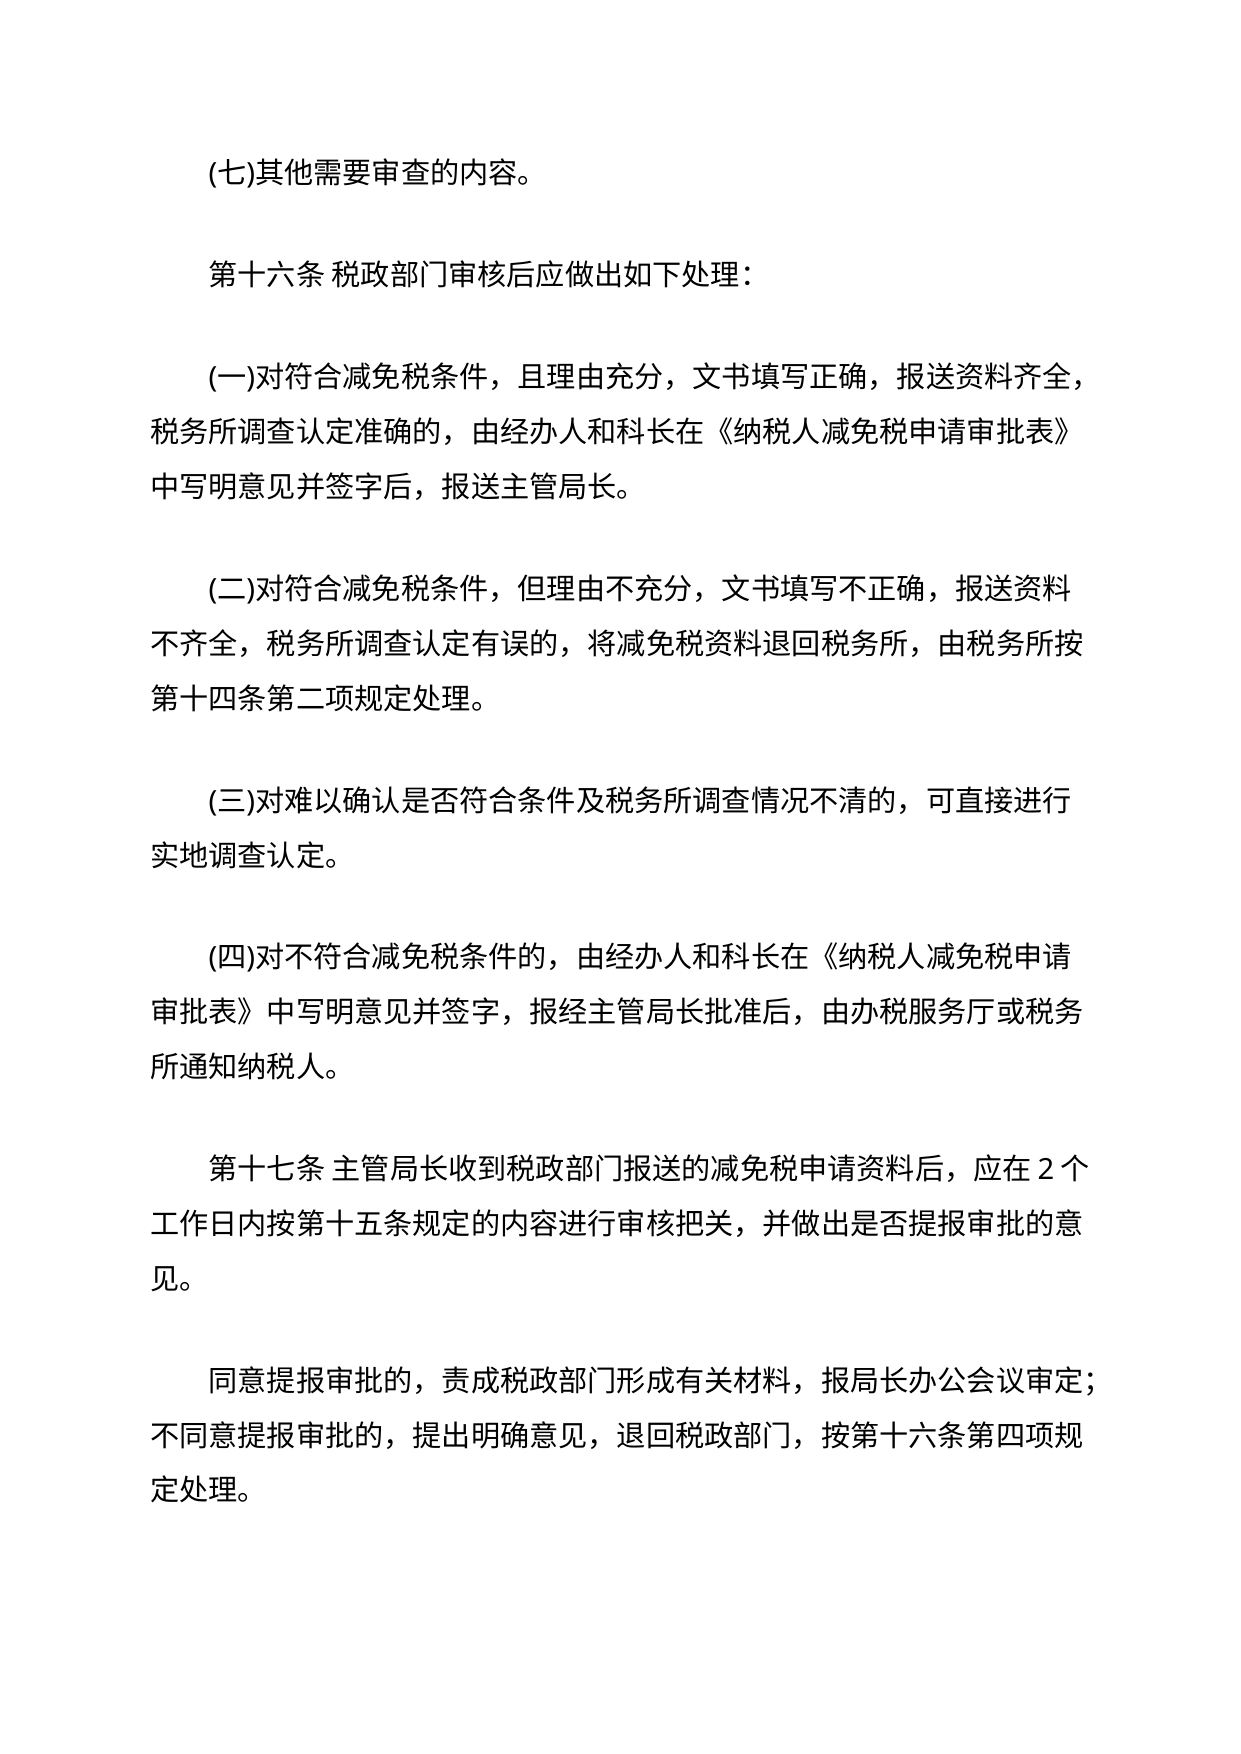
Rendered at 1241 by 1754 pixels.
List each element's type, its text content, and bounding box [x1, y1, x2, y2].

text (七)其他需要审查的内容。 [150, 150, 1090, 192]
text (四)对不符合减免税条件的，由经办人和科长在《纳税人减免税申请审批表》中写明意见并签字，报经主管局长批准后，由办税服务厅或税务所通知纳税人。 [150, 934, 1090, 1086]
text (二)对符合减免税条件，但理由不充分，文书填写不正确，报送资料不齐全，税务所调查认定有误的，将减免税资料退回税务所，由税务所按第十四条第二项规定处理。 [150, 565, 1090, 718]
text (一)对符合减免税条件，且理由充分，文书填写正确，报送资料齐全，税务所调查认定准确的，由经办人和科长在《纳税人减免税申请审批表》中写明意见并签字后，报送主管局长。 [150, 354, 1090, 506]
text 第十六条 税政部门审核后应做出如下处理： [150, 252, 1090, 294]
text 同意提报审批的，责成税政部门形成有关材料，报局长办公会议审定；不同意提报审批的，提出明确意见，退回税政部门，按第十六条第四项规定处理。 [150, 1357, 1090, 1509]
text (三)对难以确认是否符合条件及税务所调查情况不清的，可直接进行实地调查认定。 [150, 777, 1090, 874]
text 第十七条 主管局长收到税政部门报送的减免税申请资料后，应在2个工作日内按第十五条规定的内容进行审核把关，并做出是否提报审批的意见。 [150, 1146, 1090, 1298]
